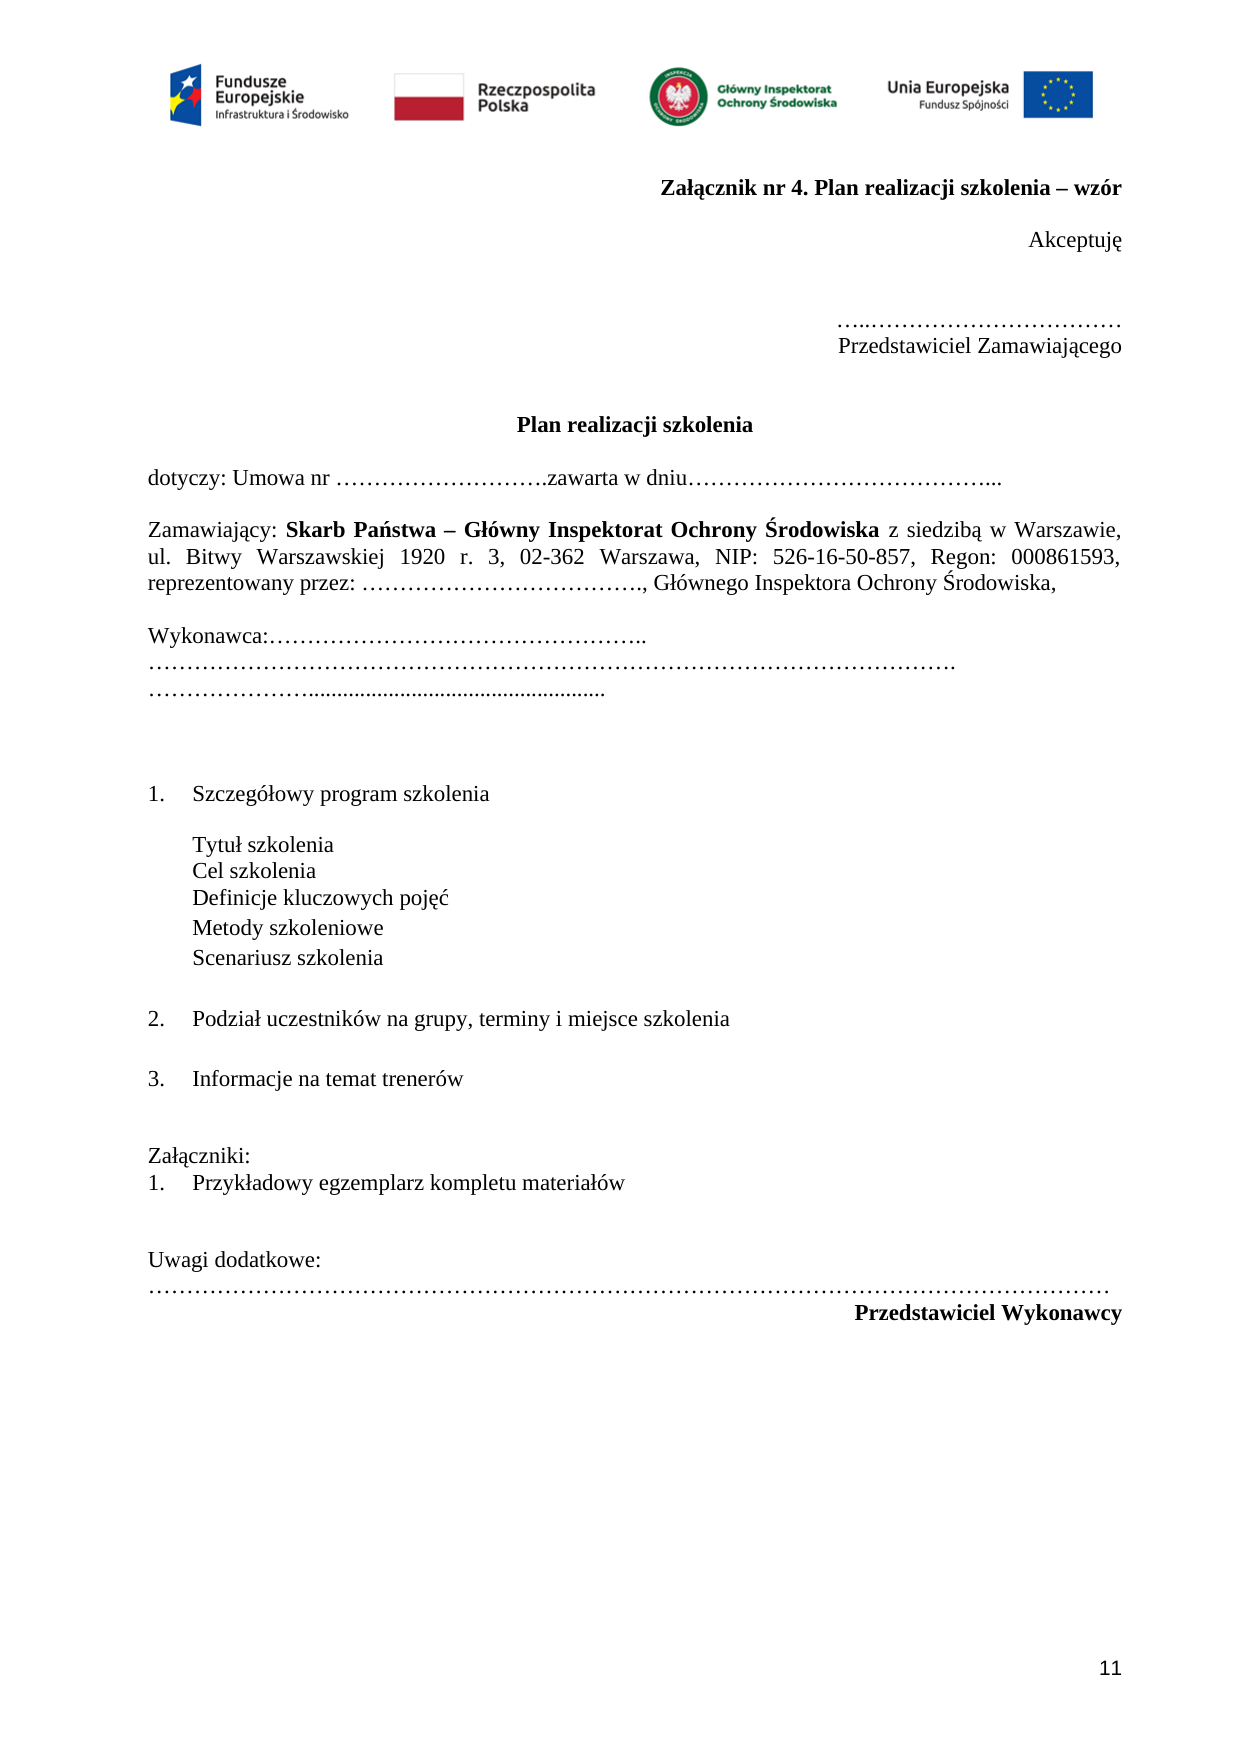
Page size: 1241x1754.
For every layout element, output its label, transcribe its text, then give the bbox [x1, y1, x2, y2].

list Podział uczestników na grupy, terminy i miejsce szkolenia [148, 1004, 1122, 1031]
text Przedstawiciel Wykonawcy [148, 1299, 1122, 1325]
text Załączniki: [148, 1142, 1122, 1169]
text Tytuł szkolenia [148, 831, 1122, 857]
text Akceptuję [148, 227, 1122, 253]
list Szczegółowy program szkolenia [148, 780, 1122, 806]
list Metody szkoleniowe [192, 914, 1122, 940]
list Informacje na temat trenerów [148, 1065, 1122, 1091]
text Uwagi dodatkowe: [148, 1246, 1122, 1272]
text Przedstawiciel Zamawiającego [148, 332, 1122, 358]
text Wykonawca:…………………………………………..…………………………………………………………………………………………….………………….................................................... [148, 596, 1122, 701]
text …..…………………………… [148, 306, 1122, 332]
list Scenariusz szkolenia [192, 944, 1122, 971]
picture [162, 49, 1108, 140]
text Zamawiający: Skarb Państwa – Główny Inspektorat Ochrony Środowiska z siedzibą w Warszawie, ul. Bitwy Warszawskiej 1920 r. 3, 02-362 Warszawa, NIP: 526-16-50-857, Regon: 000861593, reprezentowany przez: ………………………………., Głównego Inspektora Ochrony Środowiska, [148, 516, 1122, 596]
list Przykładowy egzemplarz kompletu materiałów [148, 1169, 1122, 1195]
text ……………………………………………………………………………………………………………… [148, 1272, 1122, 1299]
text Cel szkolenia [148, 857, 1122, 884]
list Definicje kluczowych pojęć [192, 884, 1122, 910]
text Plan realizacji szkolenia [148, 411, 1122, 437]
text Załącznik nr 4. Plan realizacji szkolenia – wzór [148, 174, 1122, 200]
text dotyczy: Umowa nr ……………………….zawarta w dniu…………………………………... [148, 464, 1122, 490]
